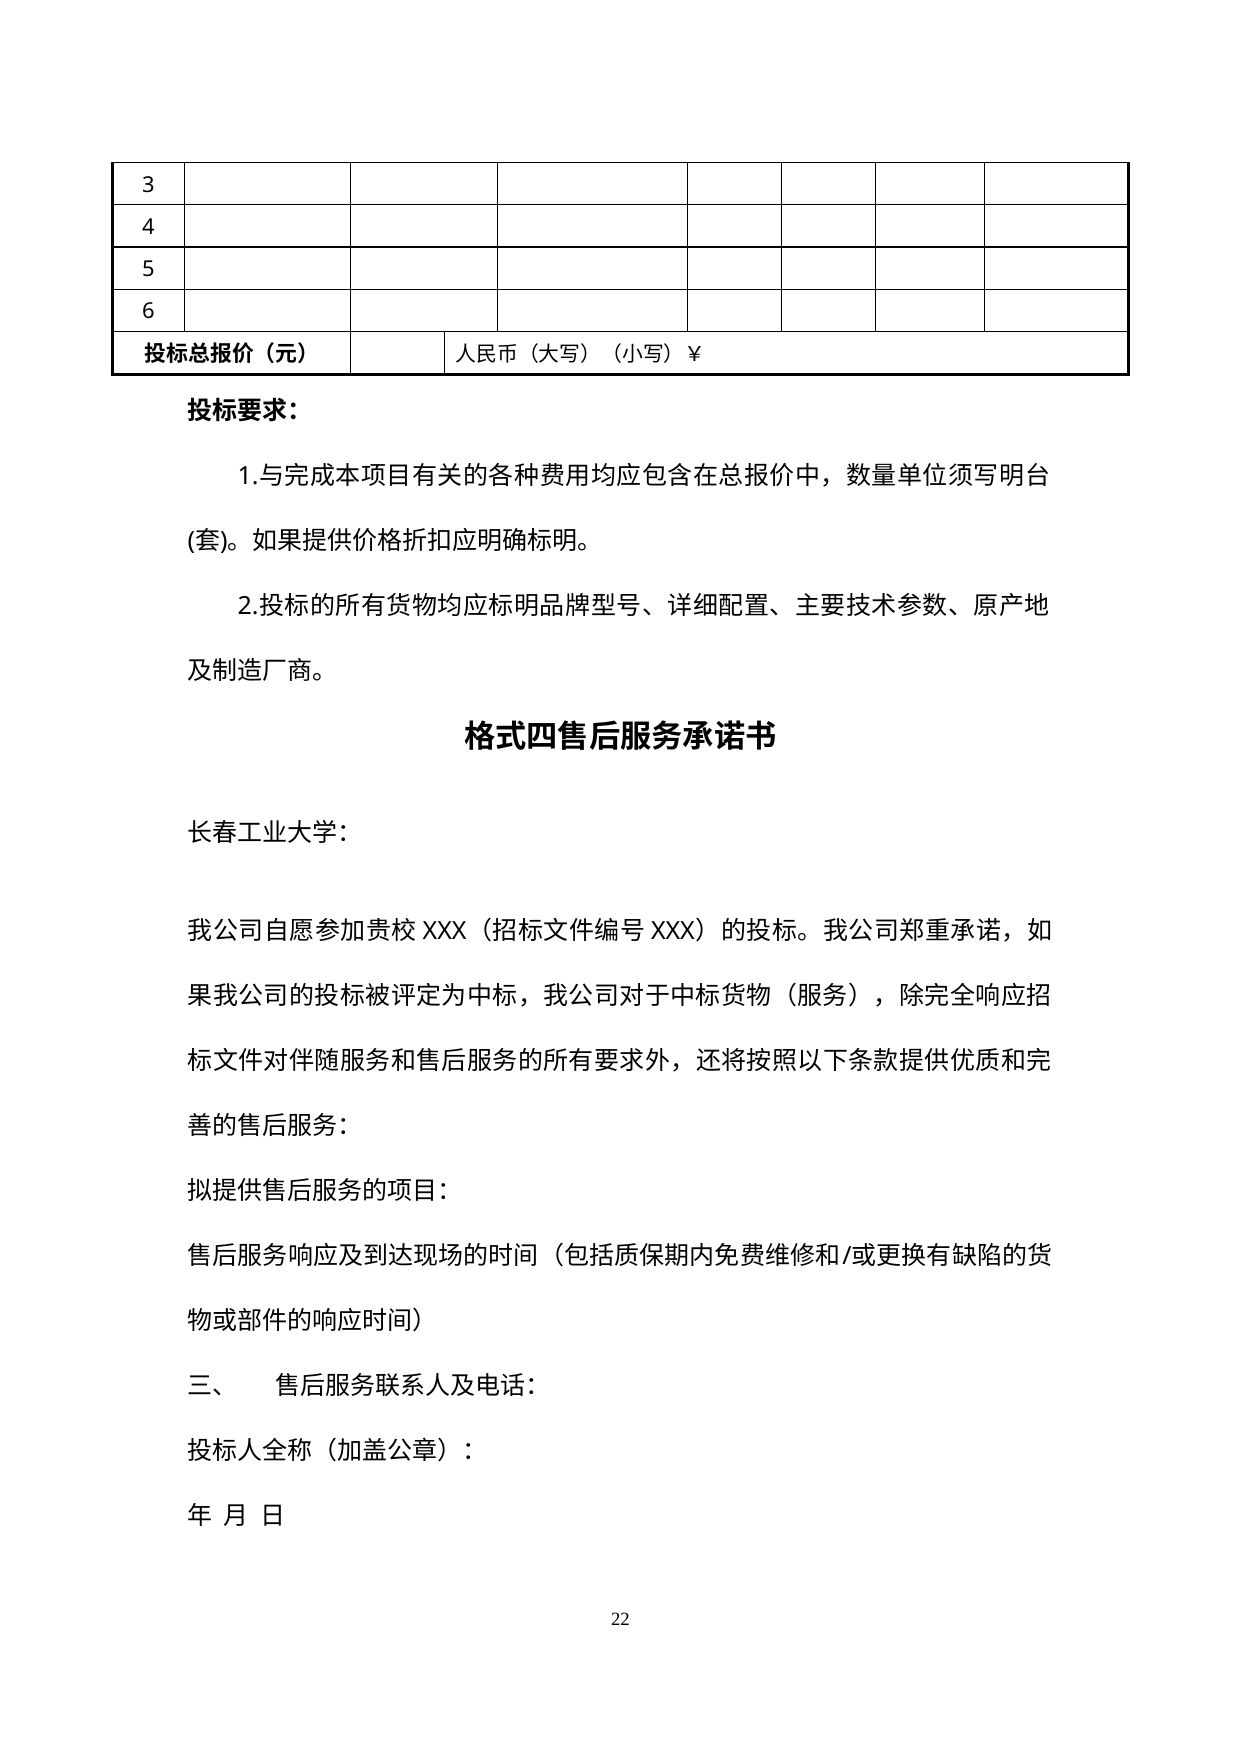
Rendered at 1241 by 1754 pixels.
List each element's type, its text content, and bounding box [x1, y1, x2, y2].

text 1.与完成本项目有关的各种费用均应包含在总报价中，数量单位须写明台(套)。如果提供价格折扣应明确标明。 [187, 441, 1053, 571]
text 长春工业大学： [187, 798, 1053, 896]
table_cell 3 [114, 163, 184, 204]
table_cell [498, 205, 687, 246]
table_cell [185, 163, 350, 204]
table_cell [688, 205, 781, 246]
table_cell [498, 163, 687, 204]
table_cell [351, 248, 497, 288]
table_cell [782, 248, 875, 288]
text 投标要求： [187, 376, 1053, 441]
table_cell [185, 290, 350, 331]
table_cell 人民币（大写）（小写）￥ [445, 332, 1127, 373]
table_cell [498, 248, 687, 288]
table_cell [876, 248, 984, 288]
table_cell 4 [114, 205, 184, 246]
table_cell [782, 163, 875, 204]
table_cell [985, 248, 1127, 288]
table_cell [876, 205, 984, 246]
table_cell [782, 290, 875, 331]
table_cell [351, 332, 444, 373]
table_cell [185, 248, 350, 288]
table_cell [782, 205, 875, 246]
table_cell [688, 248, 781, 288]
table_cell [985, 205, 1127, 246]
table_cell 投标总报价（元） [114, 332, 350, 373]
table_cell [876, 163, 984, 204]
table_cell [351, 163, 497, 204]
text 2.投标的所有货物均应标明品牌型号、详细配置、主要技术参数、原产地及制造厂商。 [187, 571, 1053, 701]
table_cell 5 [114, 248, 184, 288]
table_cell 6 [114, 290, 184, 331]
table_cell [351, 205, 497, 246]
table_cell [985, 163, 1127, 204]
table_cell [688, 290, 781, 331]
text 格式四售后服务承诺书 [187, 701, 1053, 798]
table_cell [351, 290, 497, 331]
table_cell [985, 290, 1127, 331]
text 我公司自愿参加贵校XXX（招标文件编号XXX）的投标。我公司郑重承诺，如果我公司的投标被评定为中标，我公司对于中标货物（服务），除完全响应招标文件对伴随服务和售后服务的所有要求外，还将按照以下条款提供优质和完善的售后服务： 拟提供售后服务的项目： [187, 896, 1053, 1221]
table_cell [498, 290, 687, 331]
table_cell [688, 163, 781, 204]
table_cell [876, 290, 984, 331]
table_cell [185, 205, 350, 246]
text 售后服务响应及到达现场的时间（包括质保期内免费维修和/或更换有缺陷的货物或部件的响应时间） 三、 售后服务联系人及电话： 投标人全称（加盖公章）： 年 月 日 [187, 1221, 1053, 1546]
